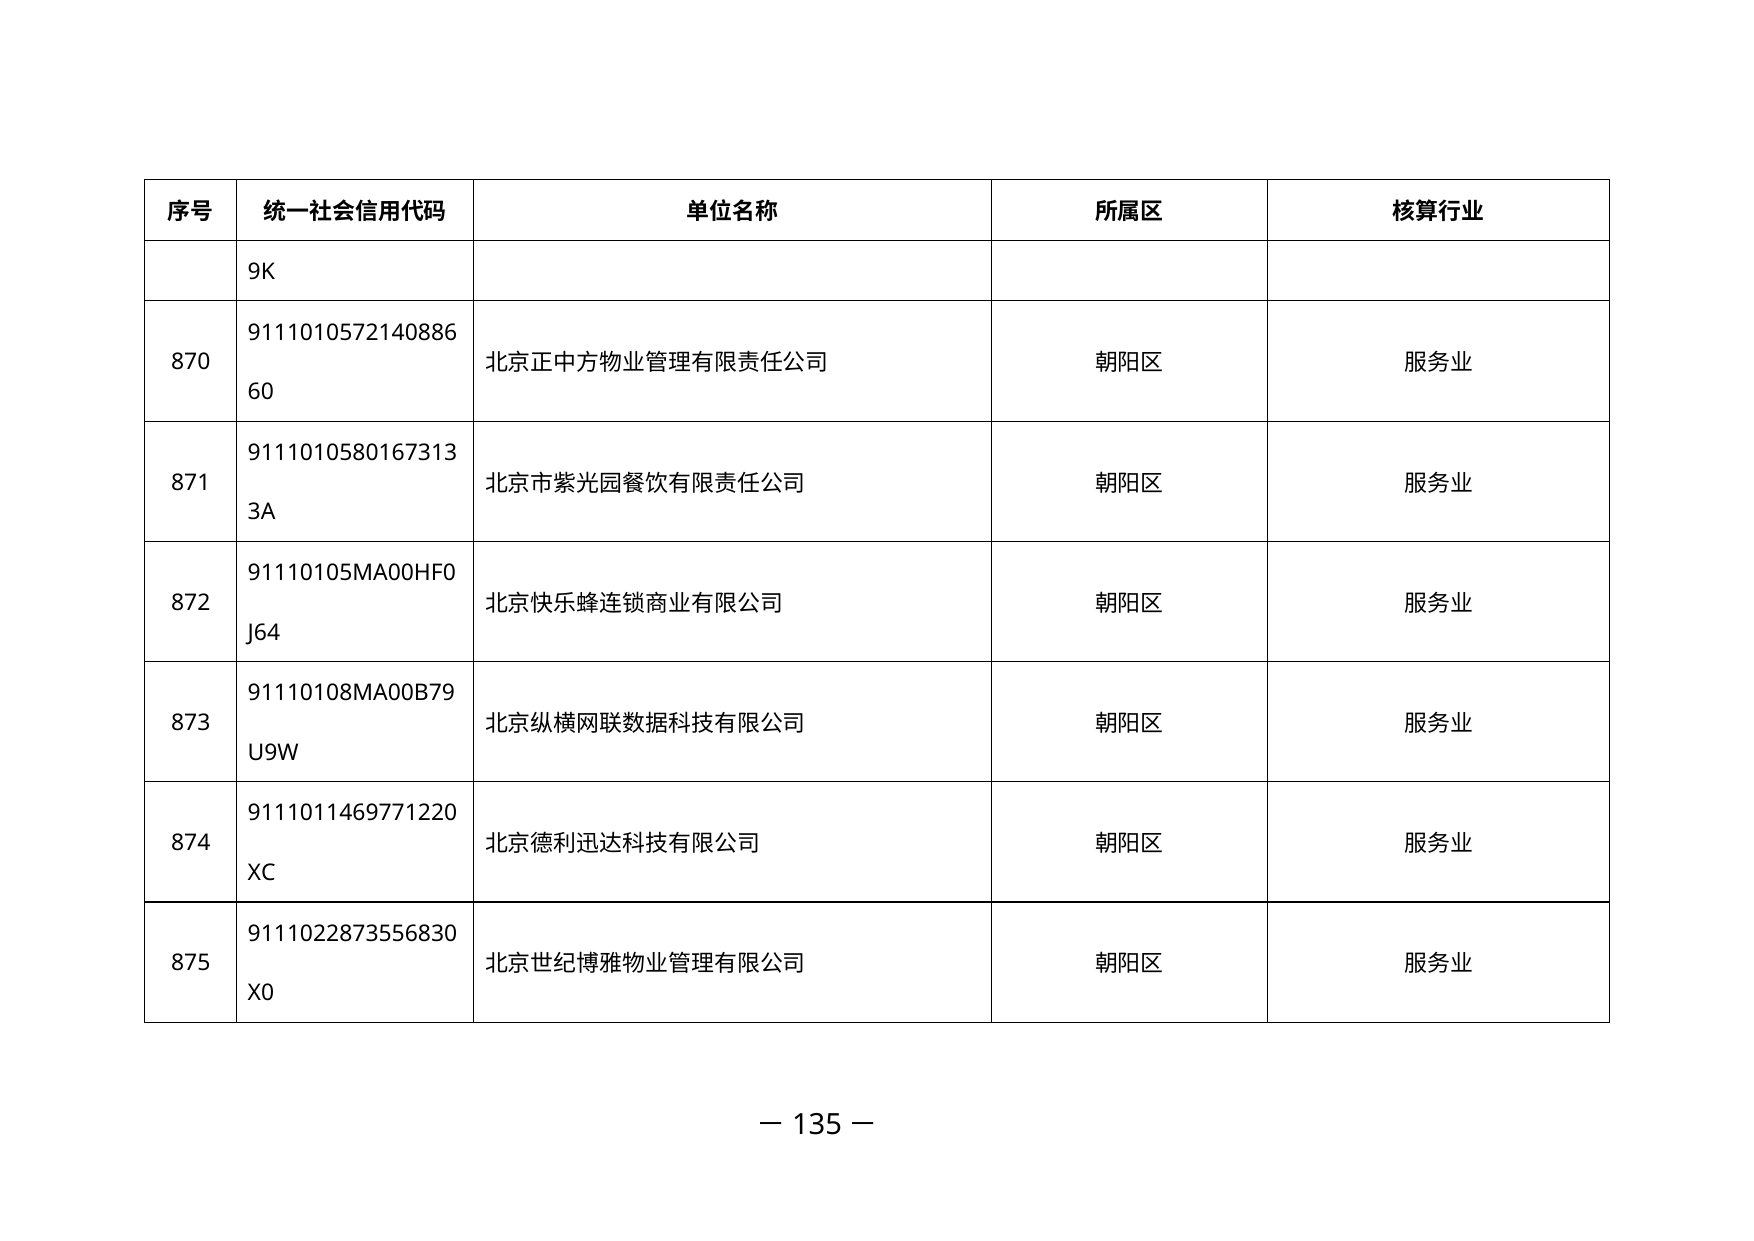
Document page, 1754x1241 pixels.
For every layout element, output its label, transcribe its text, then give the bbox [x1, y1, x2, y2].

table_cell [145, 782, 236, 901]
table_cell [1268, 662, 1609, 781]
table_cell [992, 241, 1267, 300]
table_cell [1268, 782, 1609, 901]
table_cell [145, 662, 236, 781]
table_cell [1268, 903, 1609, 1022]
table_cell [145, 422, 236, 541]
table_header 核算行业 [1268, 180, 1609, 240]
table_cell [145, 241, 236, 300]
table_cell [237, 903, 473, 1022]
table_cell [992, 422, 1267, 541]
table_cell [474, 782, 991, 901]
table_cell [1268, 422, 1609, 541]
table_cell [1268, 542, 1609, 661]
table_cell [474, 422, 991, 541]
table_header 所属区 [992, 180, 1267, 240]
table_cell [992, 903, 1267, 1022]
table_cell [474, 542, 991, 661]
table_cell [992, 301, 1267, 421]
table_header 序号 [145, 180, 236, 240]
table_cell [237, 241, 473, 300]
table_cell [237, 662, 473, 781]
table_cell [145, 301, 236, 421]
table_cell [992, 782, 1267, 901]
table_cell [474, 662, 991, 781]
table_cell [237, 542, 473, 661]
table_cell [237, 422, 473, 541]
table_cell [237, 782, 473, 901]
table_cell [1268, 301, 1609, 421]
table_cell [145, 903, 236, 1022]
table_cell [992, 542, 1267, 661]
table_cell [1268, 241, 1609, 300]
table_header 统一社会信用代码 [237, 180, 473, 240]
table_header 单位名称 [474, 180, 991, 240]
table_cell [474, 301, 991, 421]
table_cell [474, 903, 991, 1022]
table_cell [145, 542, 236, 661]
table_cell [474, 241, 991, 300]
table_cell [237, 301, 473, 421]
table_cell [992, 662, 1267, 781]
